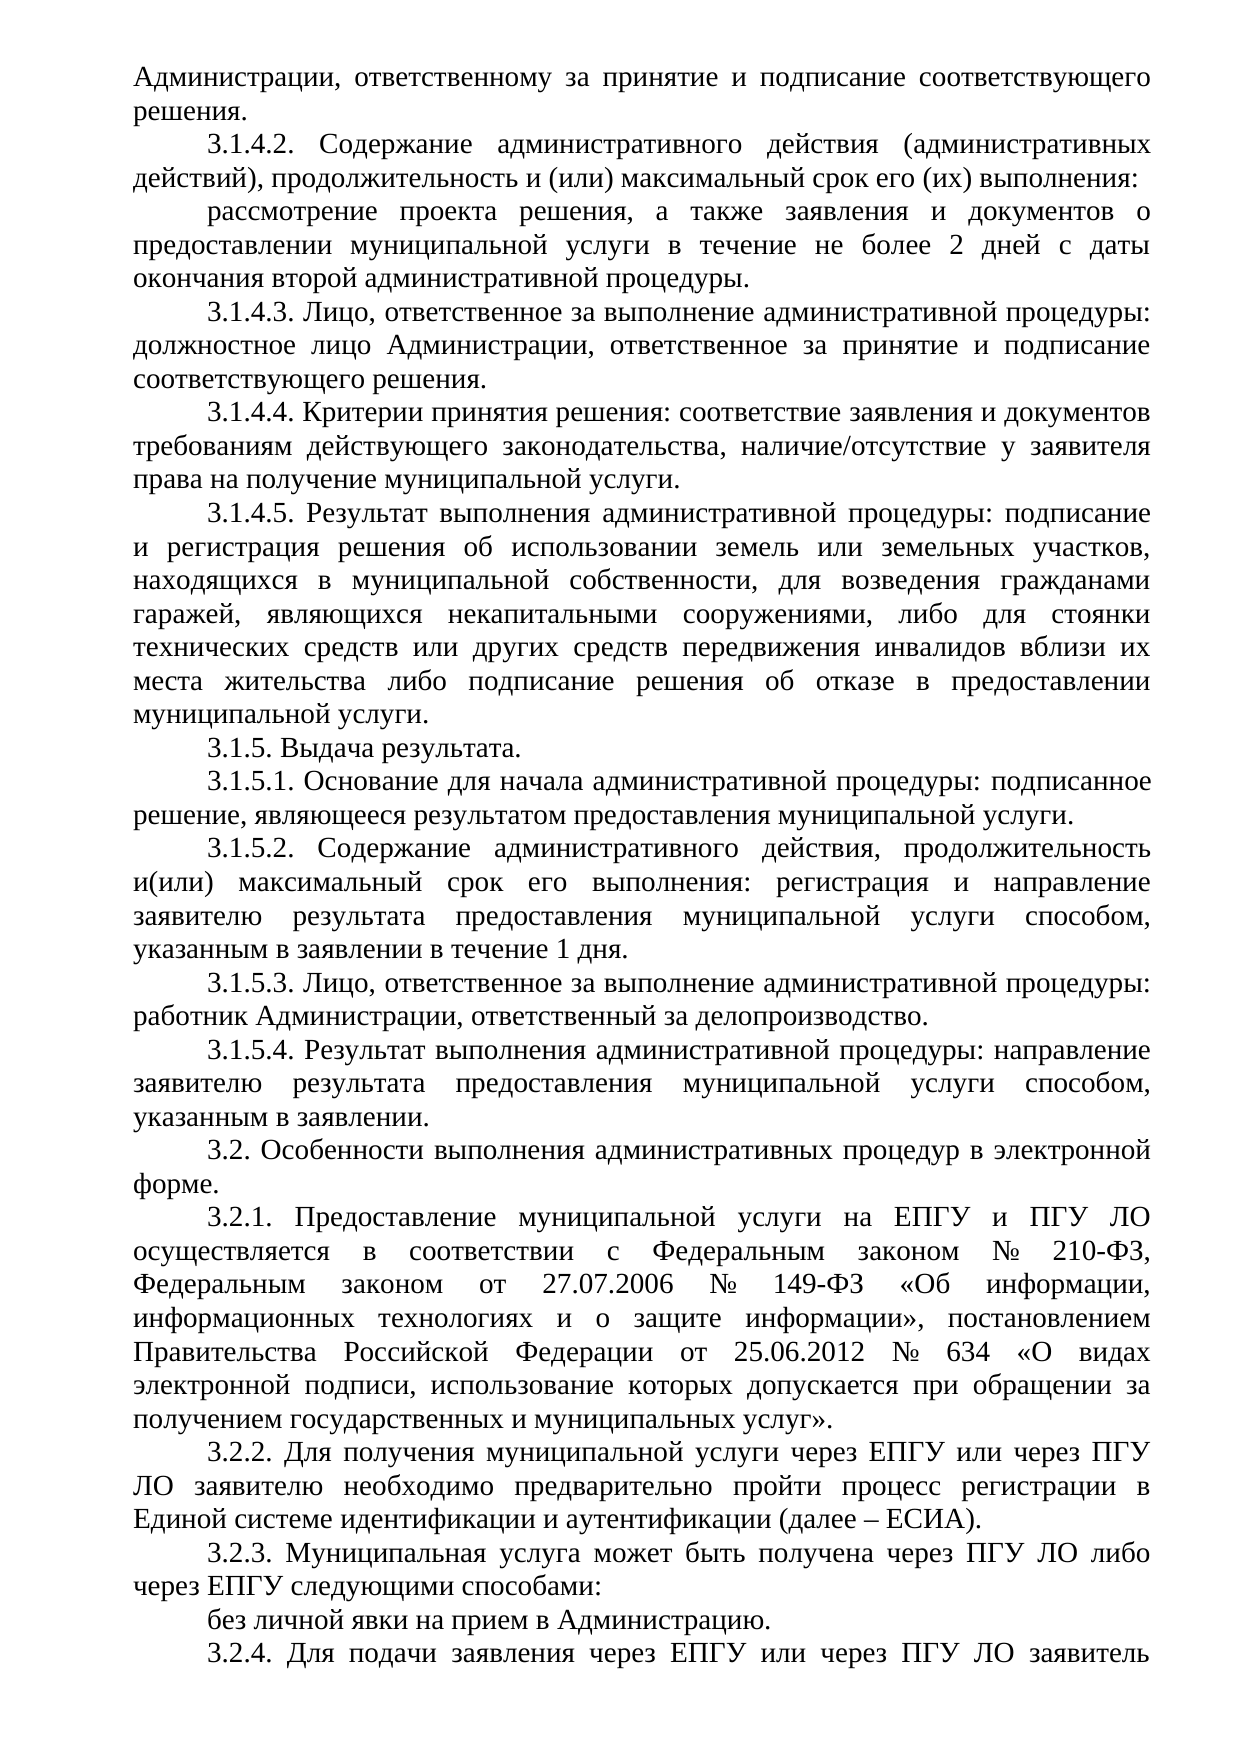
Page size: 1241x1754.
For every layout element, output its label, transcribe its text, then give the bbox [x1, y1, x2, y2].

text 3.1.5.2. Содержание административного действия, продолжительность и(или) максимальный срок его выполнения: регистрация и направление заявителю результата предоставления муниципальной услуги способом, указанным в заявлении в течение 1 дня. [133, 831, 1152, 965]
text 3.2. Особенности выполнения административных процедур в электронной форме. [133, 1132, 1152, 1199]
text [133, 1636, 1152, 1669]
text 3.1.5.3. Лицо, ответственное за выполнение административной процедуры: работник Администрации, ответственный за делопроизводство. [133, 965, 1152, 1032]
text 3.1.4.5. Результат выполнения административной процедуры: подписание и регистрация решения об использовании земель или земельных участков, находящихся в муниципальной собственности, для возведения гражданами гаражей, являющихся некапитальными сооружениями, либо для стоянки технических средств или других средств передвижения инвалидов вблизи их места жительства либо подписание решения об отказе в предоставлении муниципальной услуги. [133, 495, 1152, 730]
text 3.1.5.1. Основание для начала административной процедуры: подписанное решение, являющееся результатом предоставления муниципальной услуги. [133, 763, 1152, 831]
text 3.1.5.4. Результат выполнения административной процедуры: направление заявителю результата предоставления муниципальной услуги способом, указанным в заявлении. [133, 1032, 1152, 1132]
text 3.1.5. Выдача результата. [133, 730, 1152, 763]
text 3.1.4.3. Лицо, ответственное за выполнение административной процедуры: должностное лицо Администрации, ответственное за принятие и подписание соответствующего решения. [133, 294, 1152, 394]
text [133, 59, 1152, 126]
text без личной явки на прием в Администрацию. [133, 1602, 1152, 1636]
text 3.2.1. Предоставление муниципальной услуги на ЕПГУ и ПГУ ЛО осуществляется в соответствии с Федеральным законом № 210-ФЗ, Федеральным законом от 27.07.2006 № 149-ФЗ «Об информации, информационных технологиях и о защите информации», постановлением Правительства Российской Федерации от 25.06.2012 № 634 «О видах электронной подписи, использование которых допускается при обращении за получением государственных и муниципальных услуг». [133, 1199, 1152, 1434]
text 3.1.4.2. Содержание административного действия (административных действий), продолжительность и (или) максимальный срок его (их) выполнения: [133, 126, 1152, 193]
text 3.1.4.4. Критерии принятия решения: соответствие заявления и документов требованиям действующего законодательства, наличие/отсутствие у заявителя права на получение муниципальной услуги. [133, 394, 1152, 495]
text 3.2.2. Для получения муниципальной услуги через ЕПГУ или через ПГУ ЛО заявителю необходимо предварительно пройти процесс регистрации в Единой системе идентификации и аутентификации (далее – ЕСИА). [133, 1434, 1152, 1535]
text 3.2.3. Муниципальная услуга может быть получена через ПГУ ЛО либо через ЕПГУ следующими способами: [133, 1535, 1152, 1602]
text рассмотрение проекта решения, а также заявления и документов о предоставлении муниципальной услуги в течение не более 2 дней с даты окончания второй административной процедуры. [133, 193, 1152, 294]
